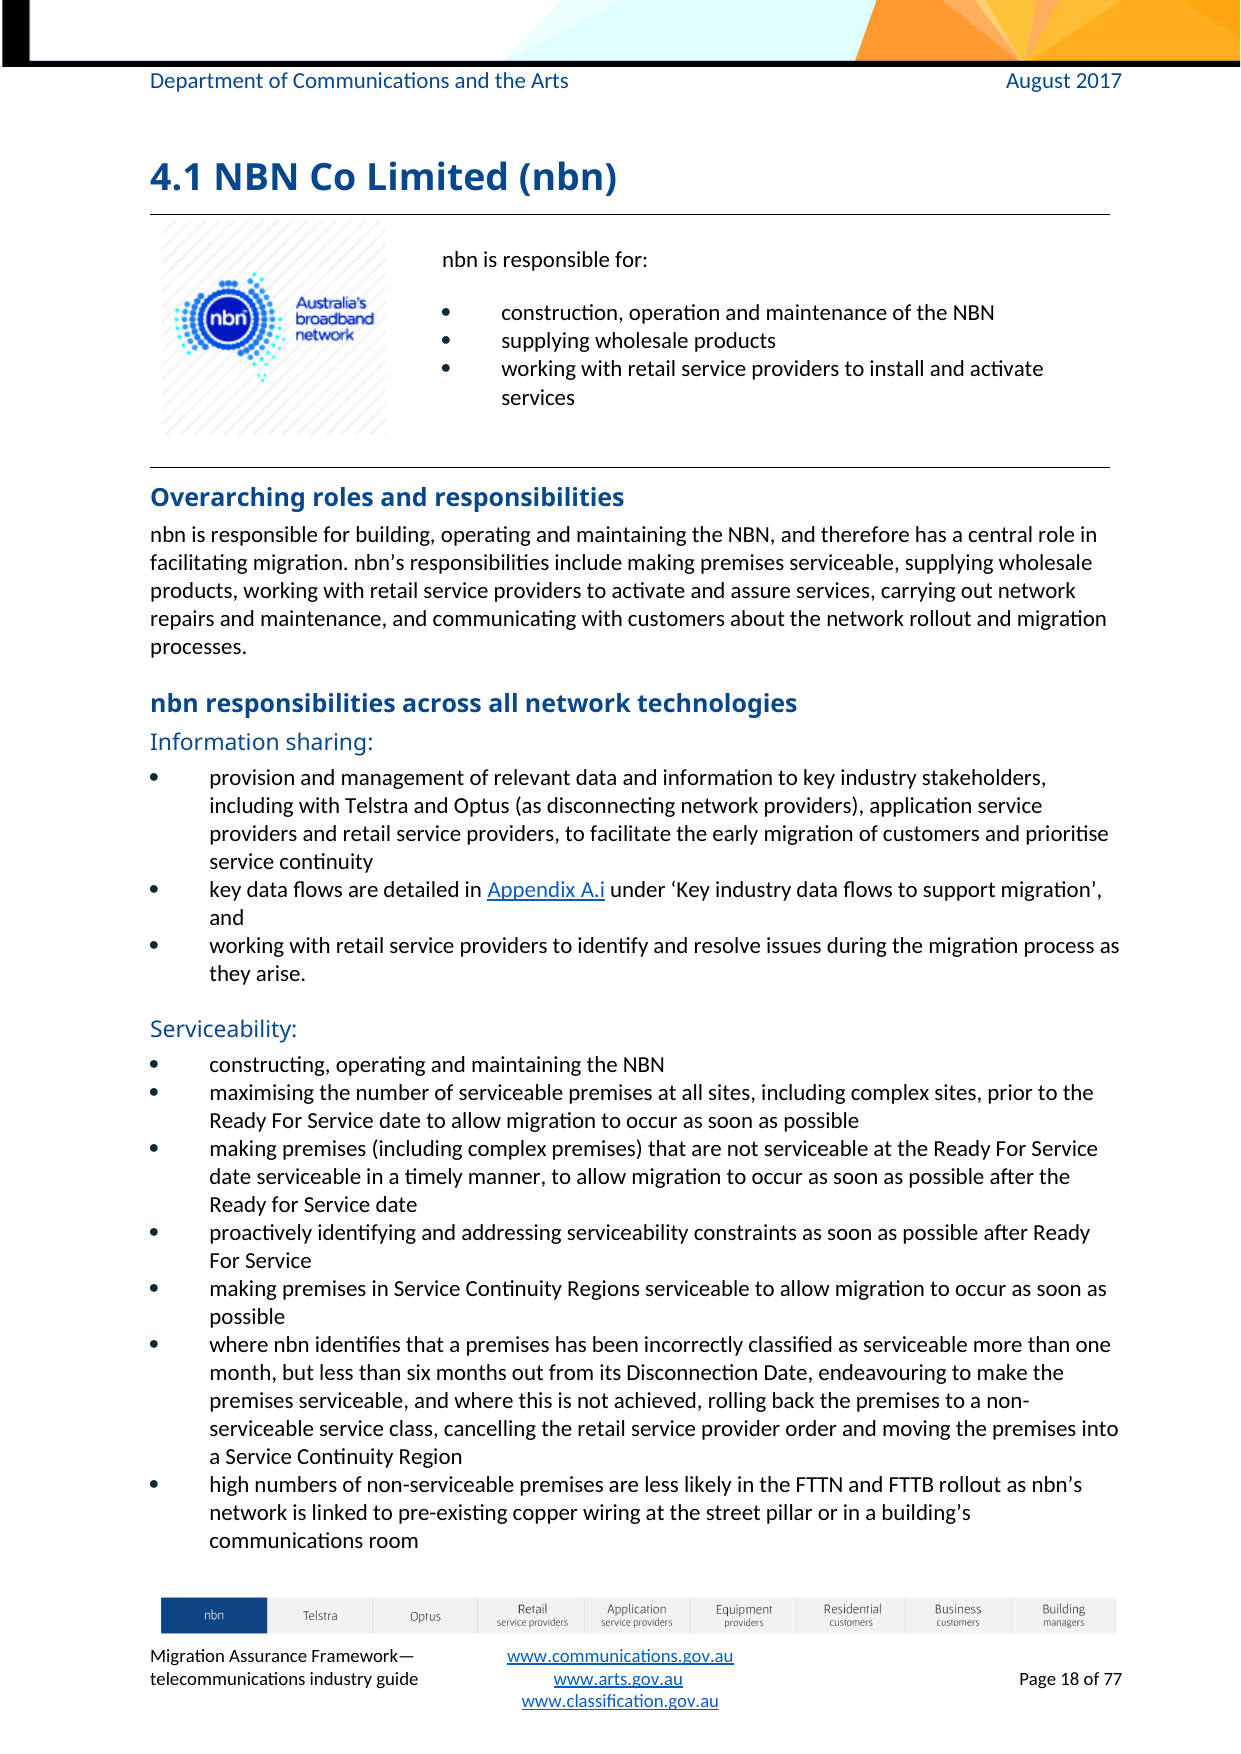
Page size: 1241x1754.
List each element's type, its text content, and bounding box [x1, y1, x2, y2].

subtitle 4.1 NBN Co Limited (nbn) [150, 150, 1122, 201]
subtitle Serviceability: [150, 1012, 1122, 1044]
text working with retail service providers to identify and resolve issues during the migration process as they arise. [150, 931, 1122, 987]
subtitle Information sharing: [150, 726, 1122, 757]
text nbn is responsible for building, operating and maintaining the NBN, and therefore has a central role in facilitating migration. nbn’s responsibilities include making premises serviceable, supplying wholesale products, working with retail service providers to activate and assure services, carrying out network repairs and maintenance, and communicating with customers about the network rollout and migration processes. [150, 520, 1122, 661]
subtitle Overarching roles and responsibilities [150, 480, 1122, 514]
text where nbn identifies that a premises has been incorrectly classified as serviceable more than one month, but less than six months out from its Disconnection Date, endeavouring to make the premises serviceable, and where this is not achieved, rolling back the premises to a non-serviceable service class, cancelling the retail service provider order and moving the premises into a Service Continuity Region [150, 1330, 1122, 1470]
table_header nbn is responsible for: construction, operation and maintenance of the NBN supplying wholesale products working with retail service providers to install and activate services [431, 215, 1110, 467]
text high numbers of non-serviceable premises are less likely in the FTTN and FTTB rollout as nbn’s network is linked to pre-existing copper wiring at the street pillar or in a building’s communications room [150, 1470, 1122, 1554]
text making premises (including complex premises) that are not serviceable at the Ready For Service date serviceable in a timely manner, to allow migration to occur as soon as possible after the Ready for Service date [150, 1134, 1122, 1218]
text making premises in Service Continuity Regions serviceable to allow migration to occur as soon as possible [150, 1274, 1122, 1330]
picture [161, 220, 387, 436]
picture [2, 0, 1241, 67]
text key data flows are detailed in Appendix A.i under ‘Key industry data flows to support migration’, and [150, 875, 1122, 931]
picture [150, 1586, 1123, 1644]
text proactively identifying and addressing serviceability constraints as soon as possible after Ready For Service [150, 1218, 1122, 1274]
text maximising the number of serviceable premises at all sites, including complex sites, prior to the Ready For Service date to allow migration to occur as soon as possible [150, 1078, 1122, 1134]
subtitle nbn responsibilities across all network technologies [150, 686, 1122, 719]
table_header [150, 215, 431, 467]
text constructing, operating and maintaining the NBN [150, 1050, 1122, 1078]
text provision and management of relevant data and information to key industry stakeholders, including with Telstra and Optus (as disconnecting network providers), application service providers and retail service providers, to facilitate the early migration of customers and prioritise service continuity [150, 763, 1122, 875]
